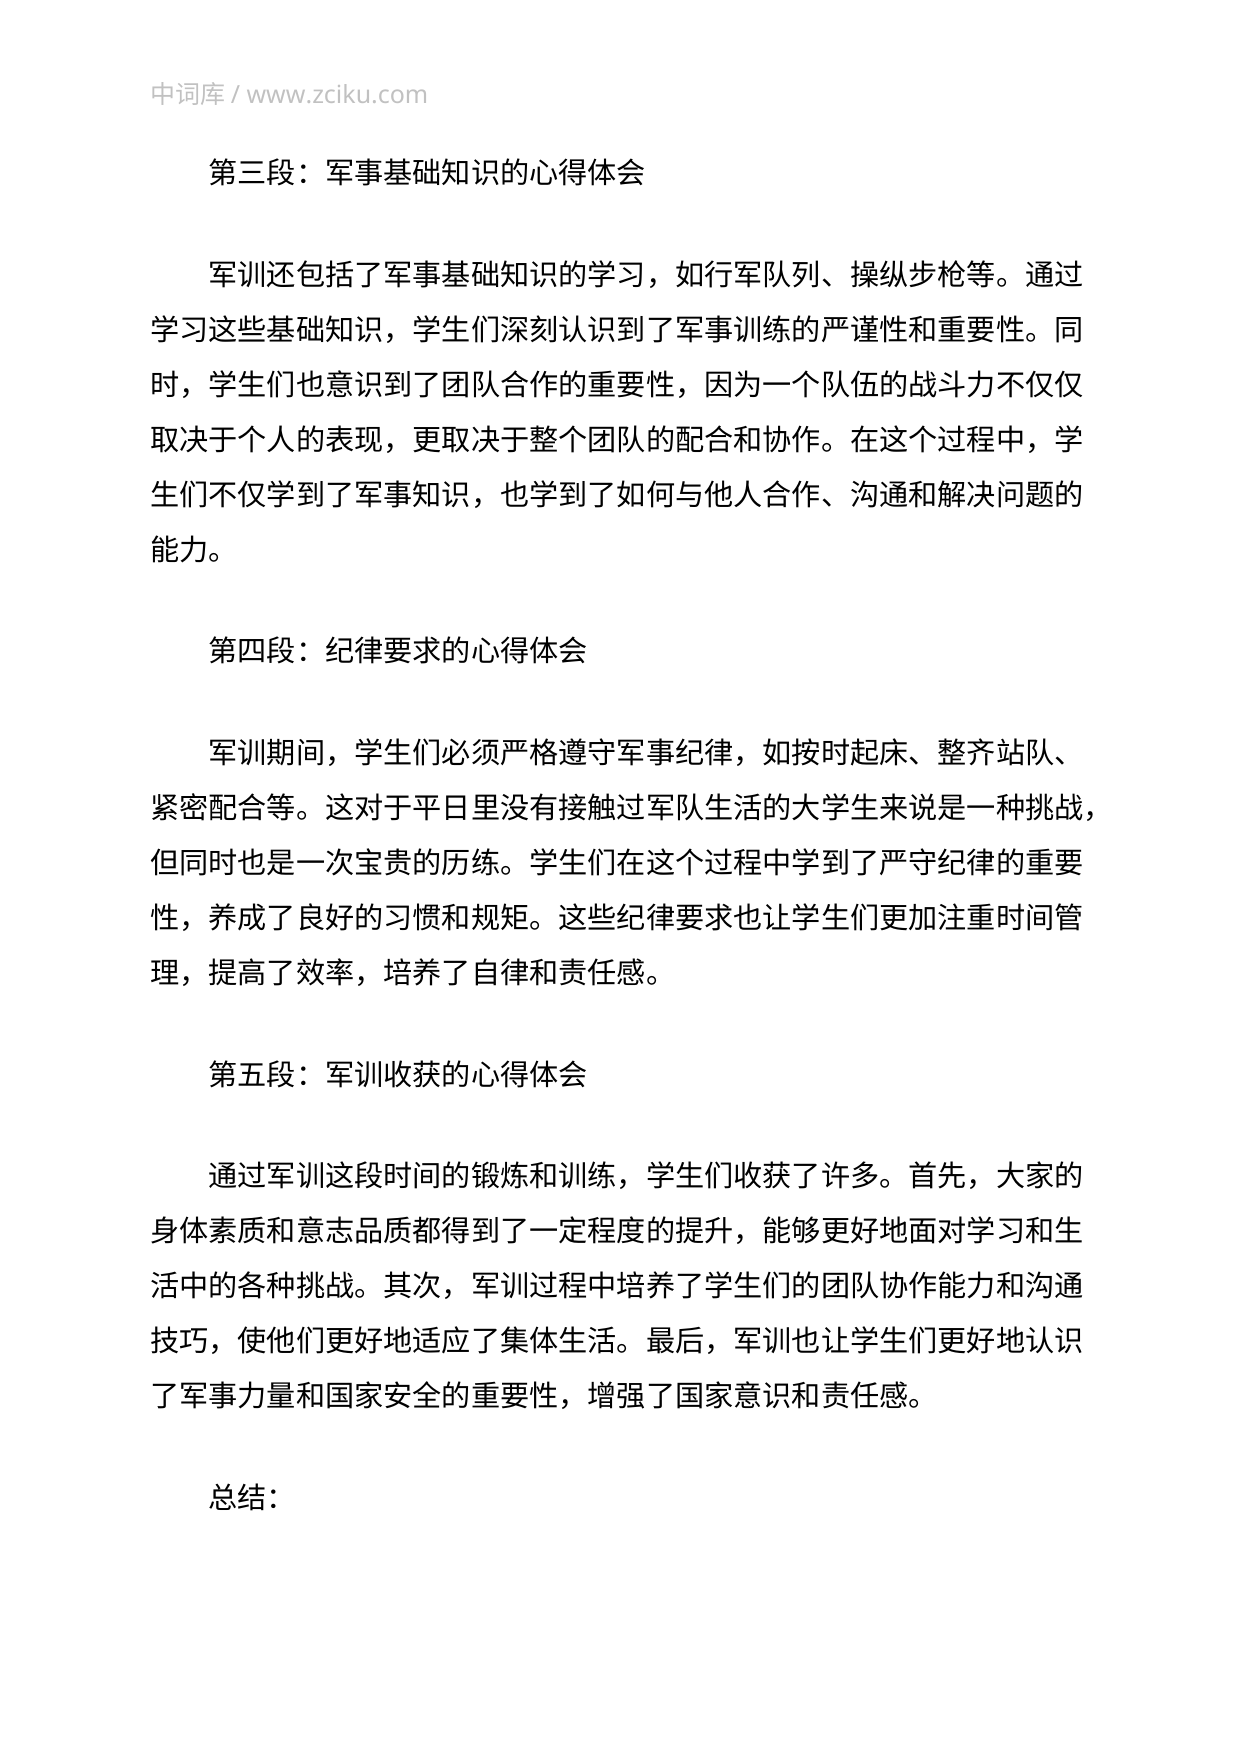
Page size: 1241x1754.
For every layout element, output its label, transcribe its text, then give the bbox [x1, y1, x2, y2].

text 军训还包括了军事基础知识的学习，如行军队列、操纵步枪等。通过学习这些基础知识，学生们深刻认识到了军事训练的严谨性和重要性。同时，学生们也意识到了团队合作的重要性，因为一个队伍的战斗力不仅仅取决于个人的表现，更取决于整个团队的配合和协作。在这个过程中，学生们不仅学到了军事知识，也学到了如何与他人合作、沟通和解决问题的能力。 [150, 252, 1090, 568]
text 通过军训这段时间的锻炼和训练，学生们收获了许多。首先，大家的身体素质和意志品质都得到了一定程度的提升，能够更好地面对学习和生活中的各种挑战。其次，军训过程中培养了学生们的团队协作能力和沟通技巧，使他们更好地适应了集体生活。最后，军训也让学生们更好地认识了军事力量和国家安全的重要性，增强了国家意识和责任感。 [150, 1153, 1090, 1415]
text 第五段：军训收获的心得体会 [150, 1051, 1090, 1093]
text 总结： [150, 1474, 1090, 1517]
text 军训期间，学生们必须严格遵守军事纪律，如按时起床、整齐站队、紧密配合等。这对于平日里没有接触过军队生活的大学生来说是一种挑战，但同时也是一次宝贵的历练。学生们在这个过程中学到了严守纪律的重要性，养成了良好的习惯和规矩。这些纪律要求也让学生们更加注重时间管理，提高了效率，培养了自律和责任感。 [150, 730, 1090, 992]
text 第三段：军事基础知识的心得体会 [150, 150, 1090, 192]
text 第四段：纪律要求的心得体会 [150, 628, 1090, 670]
